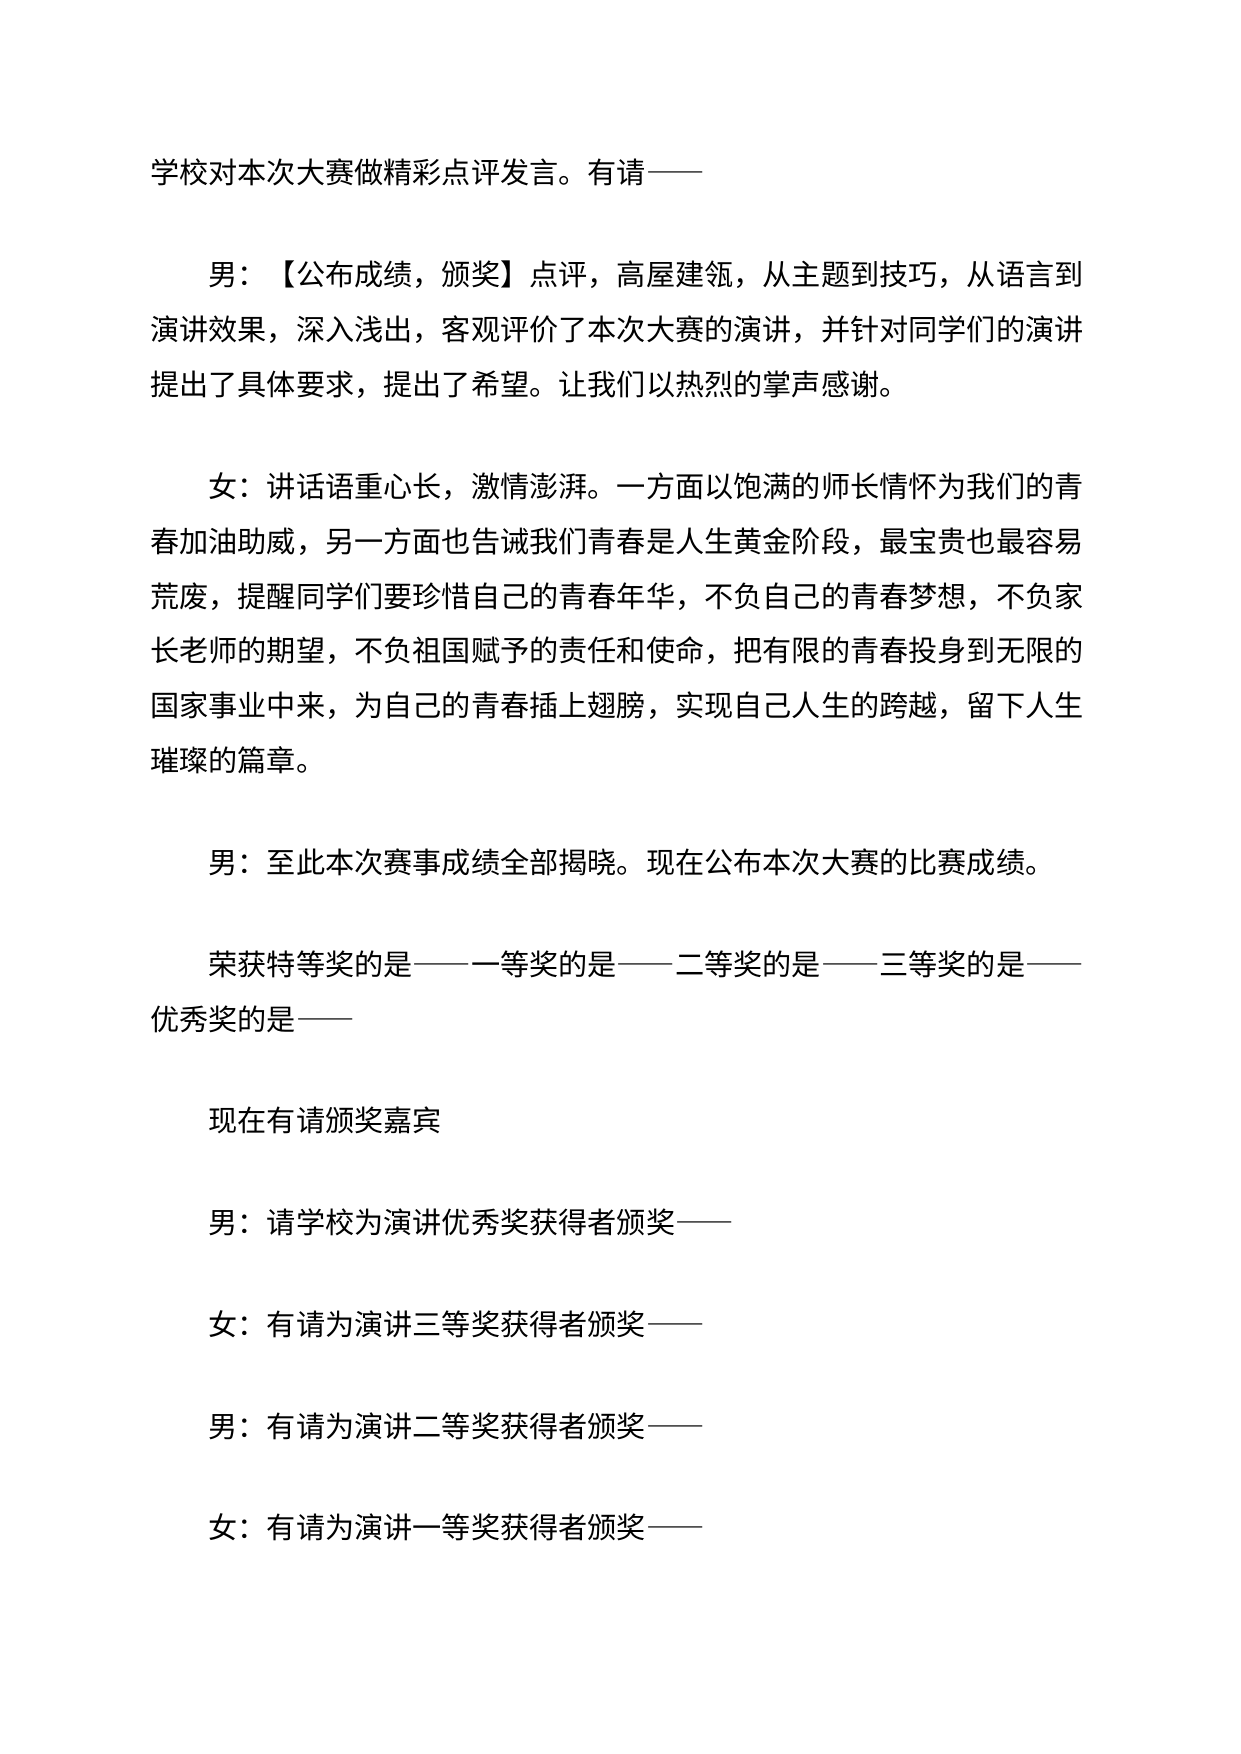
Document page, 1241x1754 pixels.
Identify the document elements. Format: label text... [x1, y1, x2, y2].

text 女：有请为演讲一等奖获得者颁奖—— [150, 1505, 1090, 1547]
text 男：至此本次赛事成绩全部揭晓。现在公布本次大赛的比赛成绩。 [150, 839, 1090, 882]
text 男：【公布成绩，颁奖】点评，高屋建瓴，从主题到技巧，从语言到演讲效果，深入浅出，客观评价了本次大赛的演讲，并针对同学们的演讲提出了具体要求，提出了希望。让我们以热烈的掌声感谢。 [150, 252, 1090, 404]
text 女：讲话语重心长，激情澎湃。一方面以饱满的师长情怀为我们的青春加油助威，另一方面也告诫我们青春是人生黄金阶段，最宝贵也最容易荒废，提醒同学们要珍惜自己的青春年华，不负自己的青春梦想，不负家长老师的期望，不负祖国赋予的责任和使命，把有限的青春投身到无限的国家事业中来，为自己的青春插上翅膀，实现自己人生的跨越，留下人生璀璨的篇章。 [150, 463, 1090, 780]
text 现在有请颁奖嘉宾 [150, 1098, 1090, 1140]
text 男：有请为演讲二等奖获得者颁奖—— [150, 1403, 1090, 1446]
text 荣获特等奖的是——一等奖的是——二等奖的是——三等奖的是——优秀奖的是—— [150, 941, 1090, 1038]
text 女：有请为演讲三等奖获得者颁奖—— [150, 1302, 1090, 1344]
text 男：请学校为演讲优秀奖获得者颁奖—— [150, 1200, 1090, 1242]
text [150, 150, 1090, 192]
